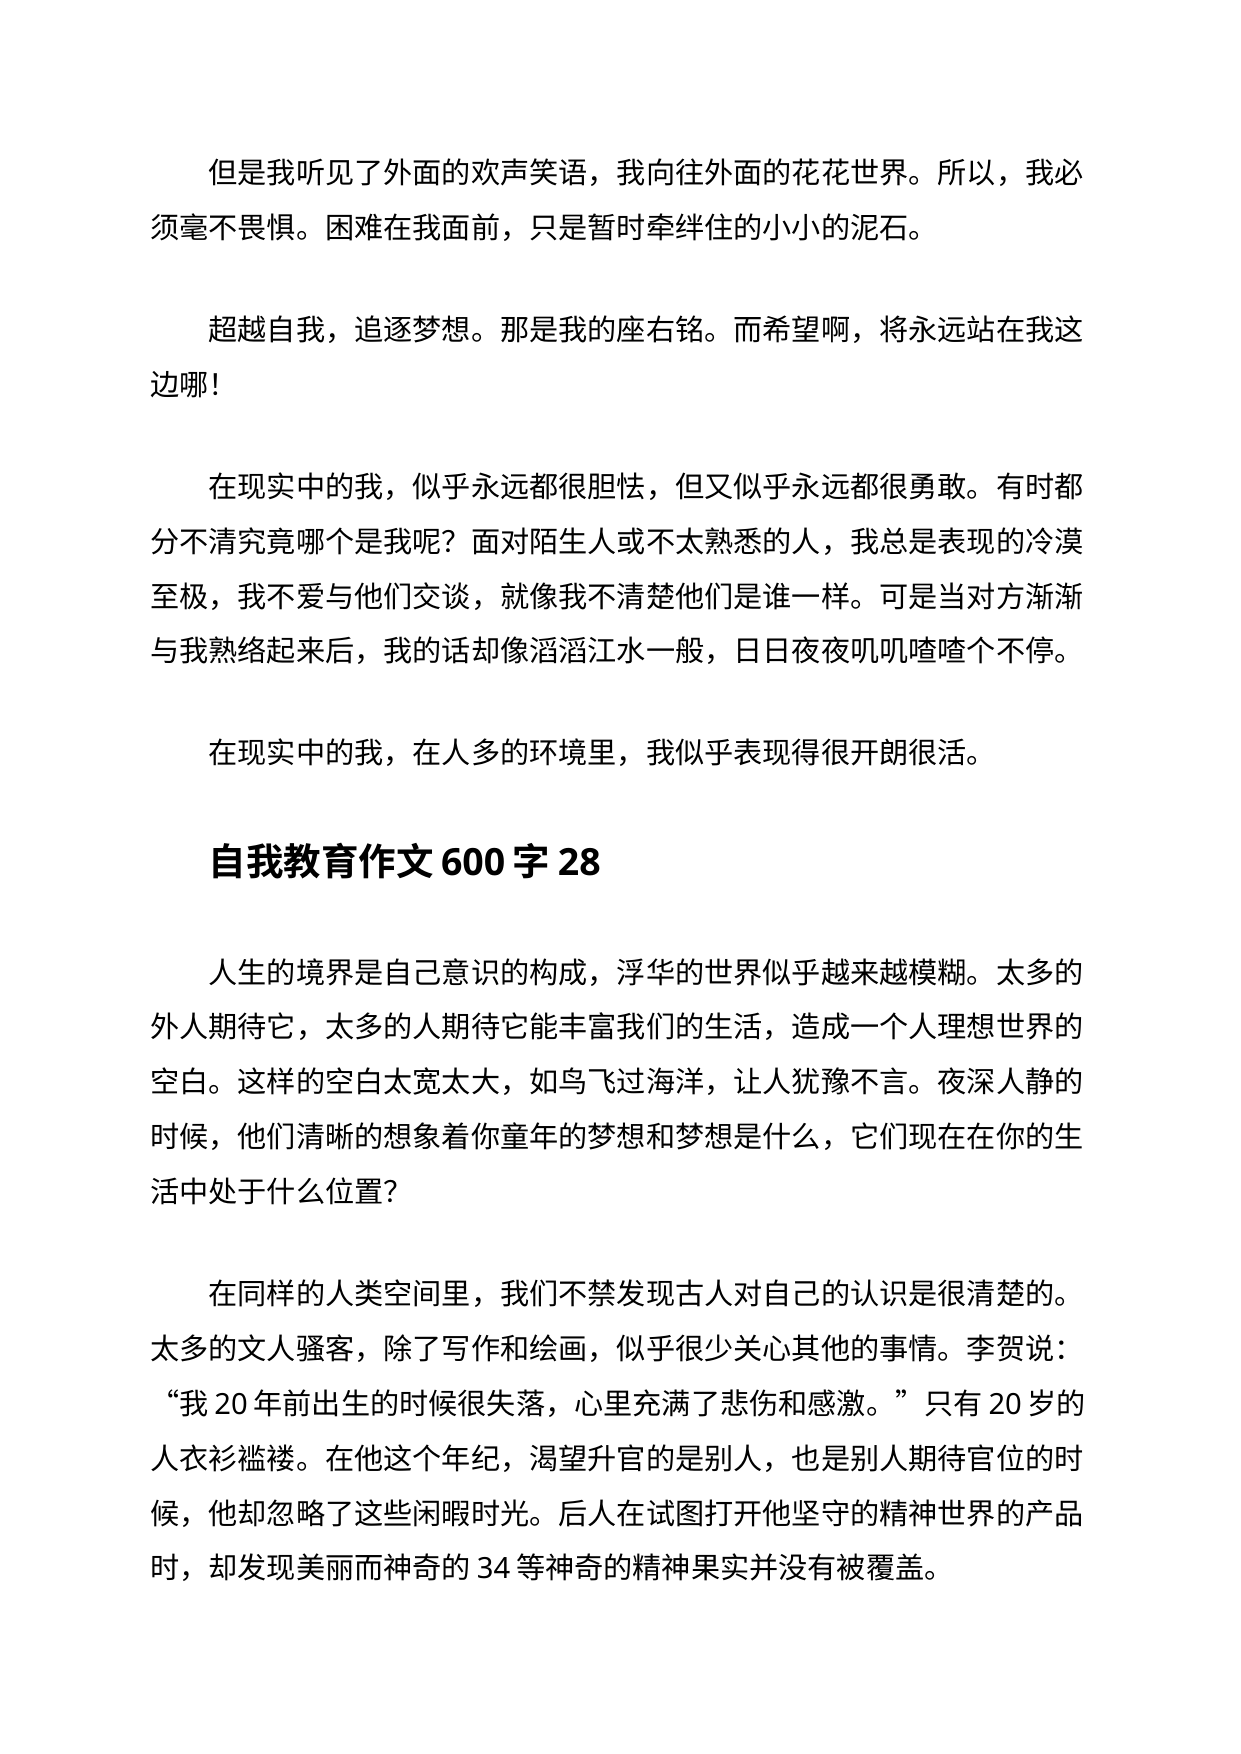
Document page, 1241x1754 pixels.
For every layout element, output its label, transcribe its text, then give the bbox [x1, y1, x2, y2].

text 在现实中的我，在人多的环境里，我似乎表现得很开朗很活。 [150, 730, 1090, 772]
text 在同样的人类空间里，我们不禁发现古人对自己的认识是很清楚的。太多的文人骚客，除了写作和绘画，似乎很少关心其他的事情。李贺说：“我20年前出生的时候很失落，心里充满了悲伤和感激。”只有20岁的人衣衫褴褛。在他这个年纪，渴望升官的是别人，也是别人期待官位的时候，他却忽略了这些闲暇时光。后人在试图打开他坚守的精神世界的产品时，却发现美丽而神奇的34等神奇的精神果实并没有被覆盖。 [150, 1271, 1090, 1587]
text 但是我听见了外面的欢声笑语，我向往外面的花花世界。所以，我必须毫不畏惧。困难在我面前，只是暂时牵绊住的小小的泥石。 [150, 150, 1090, 247]
text 超越自我，追逐梦想。那是我的座右铭。而希望啊，将永远站在我这边哪！ [150, 307, 1090, 404]
text 在现实中的我，似乎永远都很胆怯，但又似乎永远都很勇敢。有时都分不清究竟哪个是我呢？面对陌生人或不太熟悉的人，我总是表现的冷漠至极，我不爱与他们交谈，就像我不清楚他们是谁一样。可是当对方渐渐与我熟络起来后，我的话却像滔滔江水一般，日日夜夜叽叽喳喳个不停。 [150, 463, 1090, 670]
text 自我教育作文600字28 [150, 832, 1090, 886]
text 人生的境界是自己意识的构成，浮华的世界似乎越来越模糊。太多的外人期待它，太多的人期待它能丰富我们的生活，造成一个人理想世界的空白。这样的空白太宽太大，如鸟飞过海洋，让人犹豫不言。夜深人静的时候，他们清晰的想象着你童年的梦想和梦想是什么，它们现在在你的生活中处于什么位置？ [150, 949, 1090, 1211]
